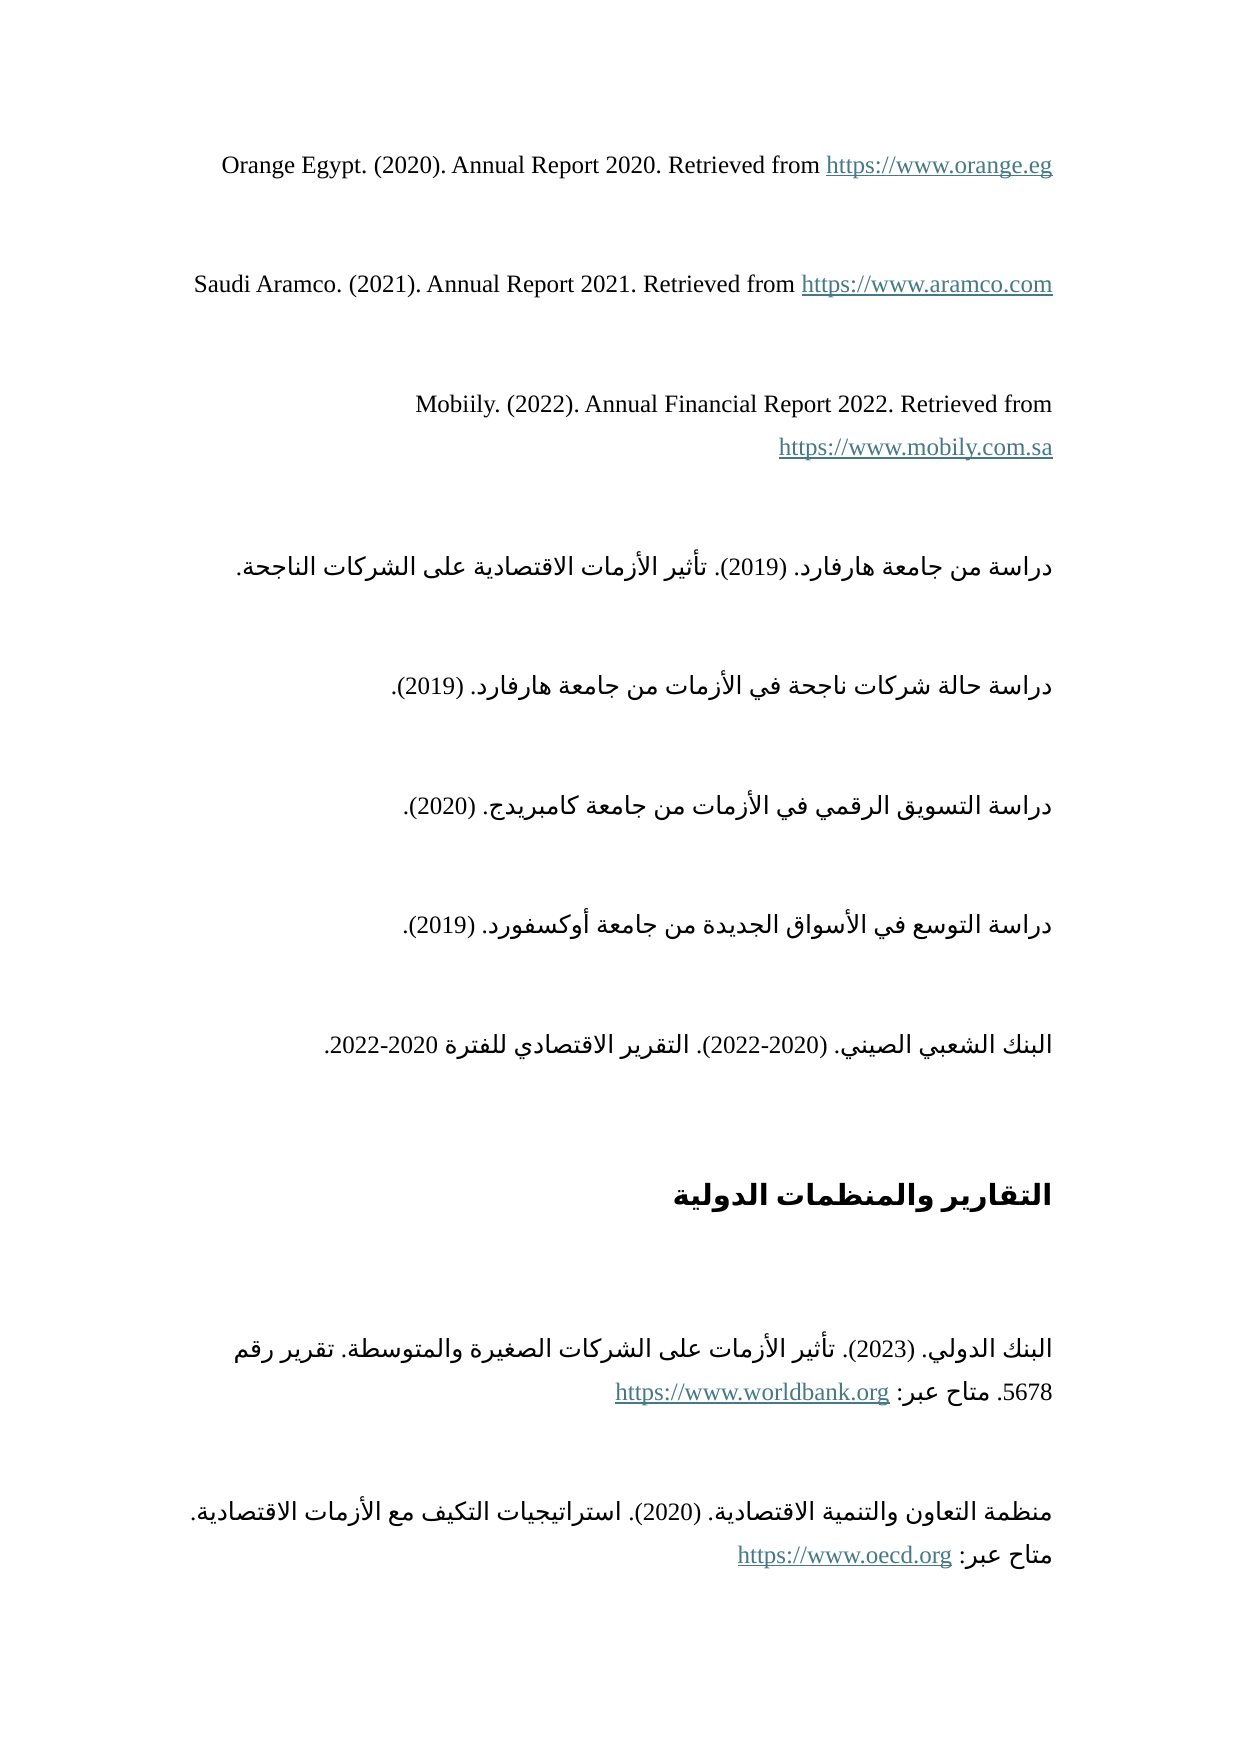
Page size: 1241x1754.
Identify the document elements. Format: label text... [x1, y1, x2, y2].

text Mobiily. (2022). Annual Financial Report 2022. Retrieved from https://www.mobily.com.sa [187, 389, 1053, 461]
text دراسة حالة شركات ناجحة في الأزمات من جامعة هارفارد. (2019). [187, 671, 1053, 700]
text دراسة التسويق الرقمي في الأزمات من جامعة كامبريدج. (2020). [187, 791, 1053, 820]
text دراسة التوسع في الأسواق الجديدة من جامعة أوكسفورد. (2019). [187, 911, 1053, 939]
text البنك الدولي. (2023). تأثير الأزمات على الشركات الصغيرة والمتوسطة. تقرير رقم 5678. متاح عبر: https://www.worldbank.org [187, 1334, 1053, 1406]
text البنك الشعبي الصيني. (2020-2022). التقرير الاقتصادي للفترة 2020-2022. [187, 1030, 1053, 1059]
text منظمة التعاون والتنمية الاقتصادية. (2020). استراتيجيات التكيف مع الأزمات الاقتصادية. متاح عبر: https://www.oecd.org [187, 1497, 1053, 1569]
text Orange Egypt. (2020). Annual Report 2020. Retrieved from https://www.orange.eg [187, 150, 1053, 179]
text التقارير والمنظمات الدولية [187, 1178, 1053, 1212]
text دراسة من جامعة هارفارد. (2019). تأثير الأزمات الاقتصادية على الشركات الناجحة. [187, 552, 1053, 581]
text Saudi Aramco. (2021). Annual Report 2021. Retrieved from https://www.aramco.com [187, 269, 1053, 298]
